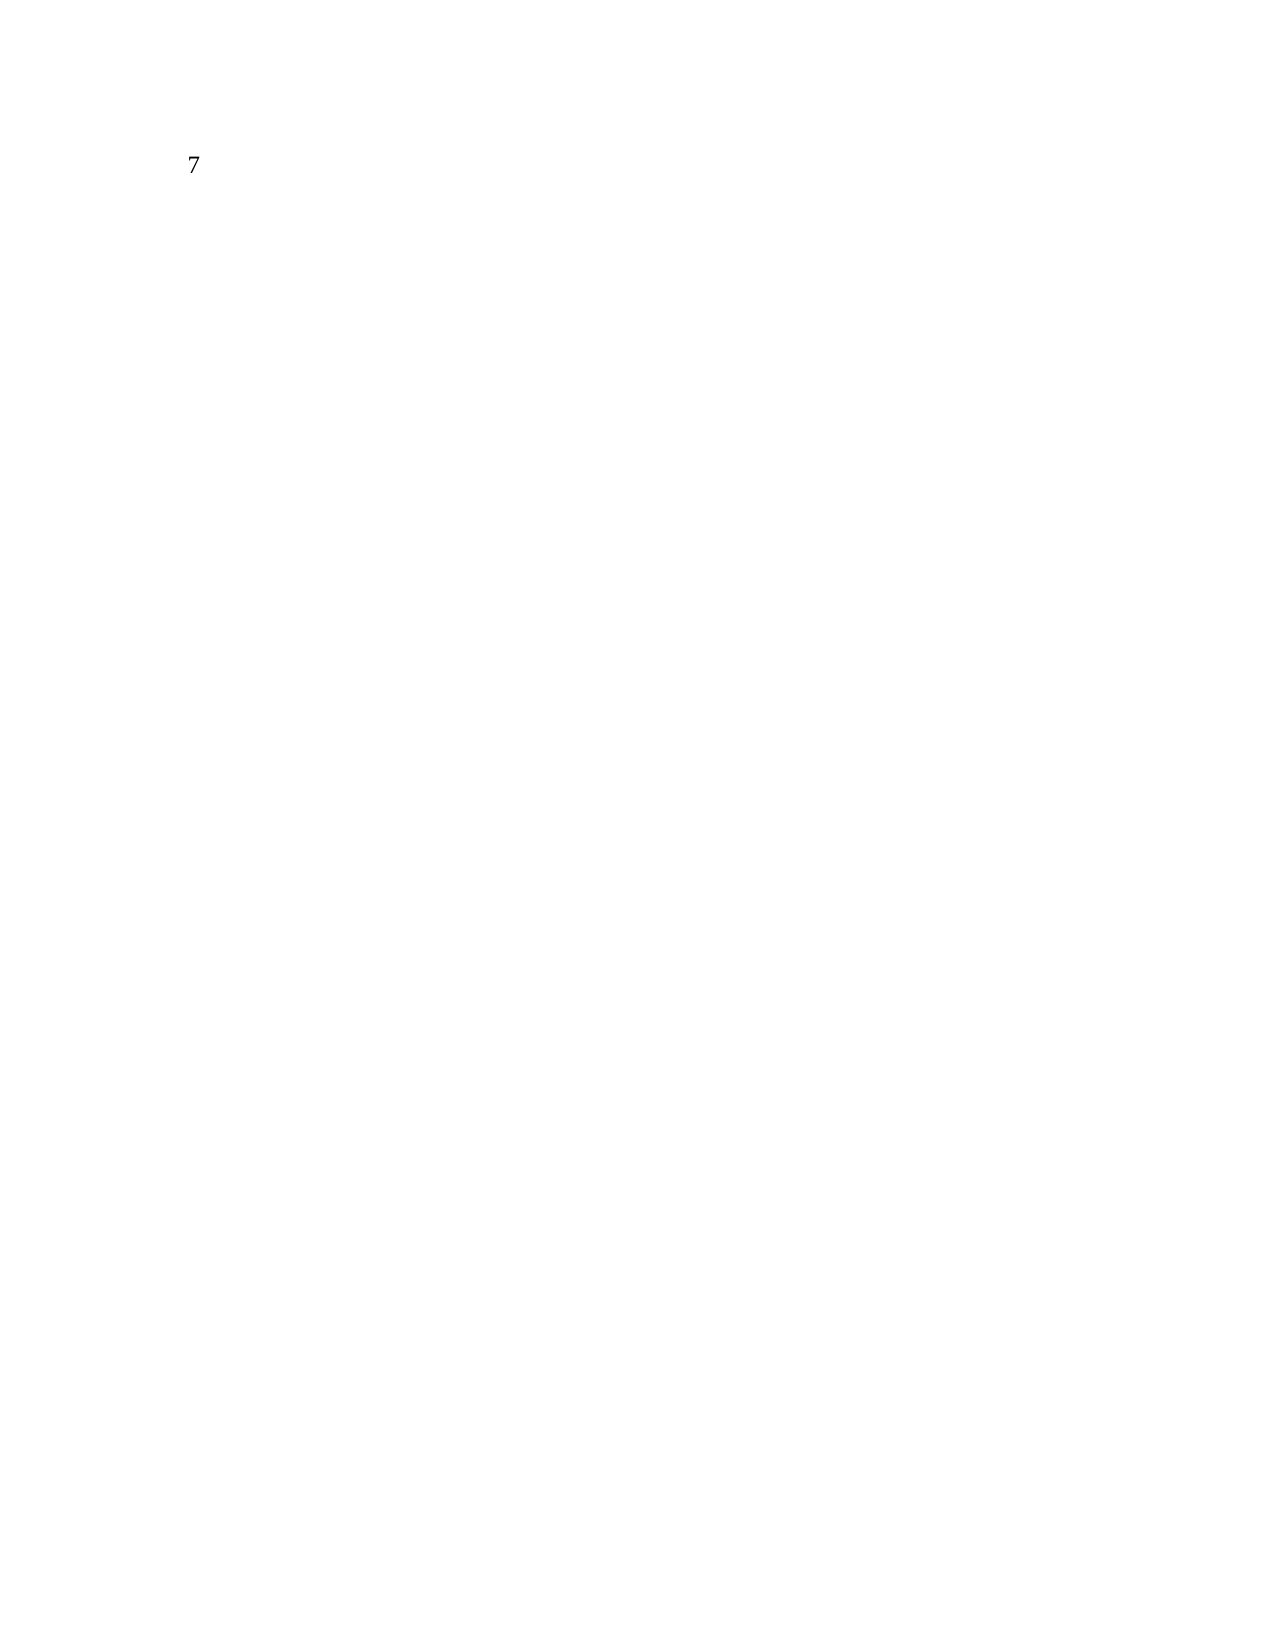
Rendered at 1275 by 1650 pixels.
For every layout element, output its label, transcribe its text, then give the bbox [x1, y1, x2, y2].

text 7 [187, 150, 1087, 179]
